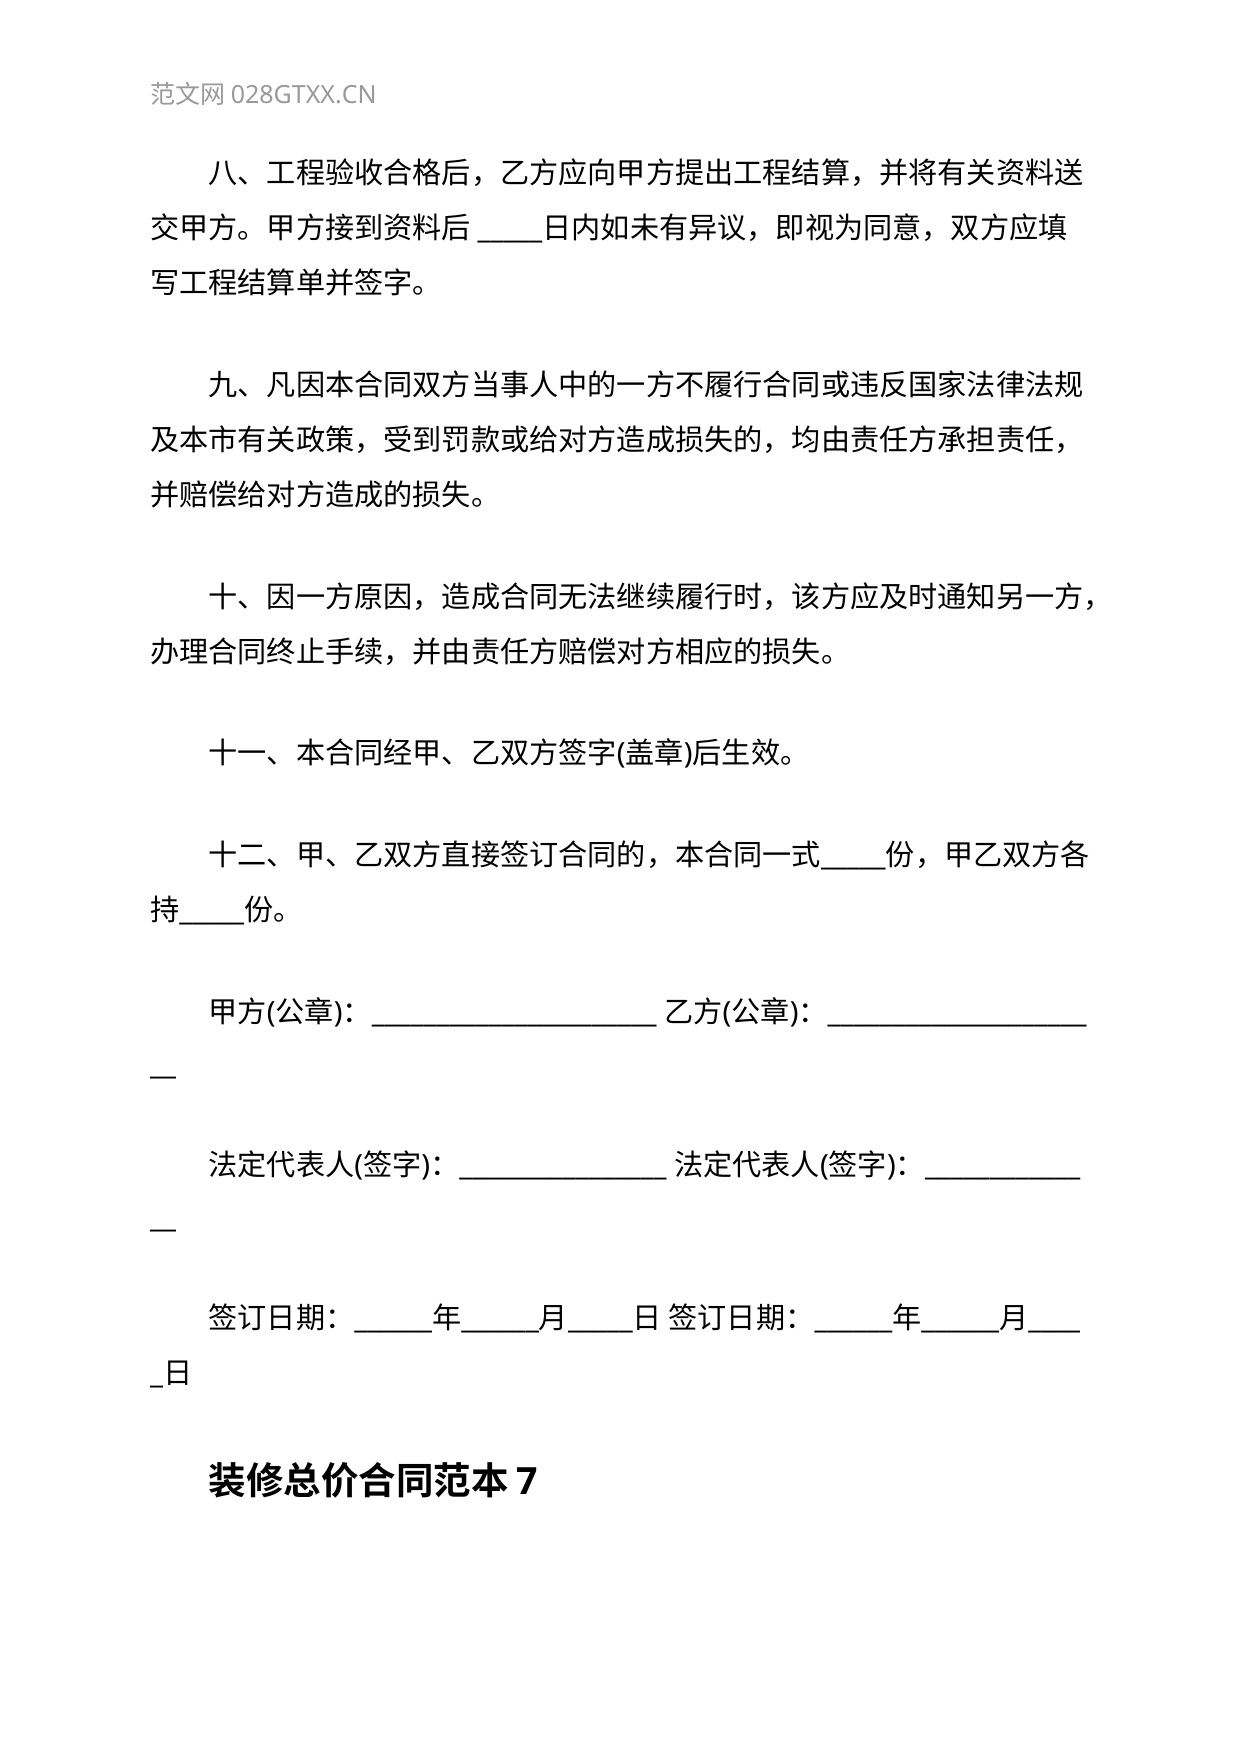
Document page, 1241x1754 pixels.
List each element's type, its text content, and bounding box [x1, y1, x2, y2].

text 十一、本合同经甲、乙双方签字(盖章)后生效。 [150, 730, 1090, 772]
text 装修总价合同范本7 [150, 1451, 1090, 1506]
text 十、因一方原因，造成合同无法继续履行时，该方应及时通知另一方，办理合同终止手续，并由责任方赔偿对方相应的损失。 [150, 573, 1090, 670]
text 八、工程验收合格后，乙方应向甲方提出工程结算，并将有关资料送交甲方。甲方接到资料后 _____日内如未有异议，即视为同意，双方应填写工程结算单并签字。 [150, 150, 1090, 302]
text 甲方(公章)：______________________ 乙方(公章)：______________________ [150, 989, 1090, 1083]
text 十二、甲、乙双方直接签订合同的，本合同一式_____份，甲乙双方各持_____份。 [150, 832, 1090, 929]
text 法定代表人(签字)：________________ 法定代表人(签字)：______________ [150, 1142, 1090, 1236]
text 九、凡因本合同双方当事人中的一方不履行合同或违反国家法律法规及本市有关政策，受到罚款或给对方造成损失的，均由责任方承担责任，并赔偿给对方造成的损失。 [150, 362, 1090, 514]
text 签订日期：______年______月_____日 签订日期：______年______月_____日 [150, 1294, 1090, 1392]
